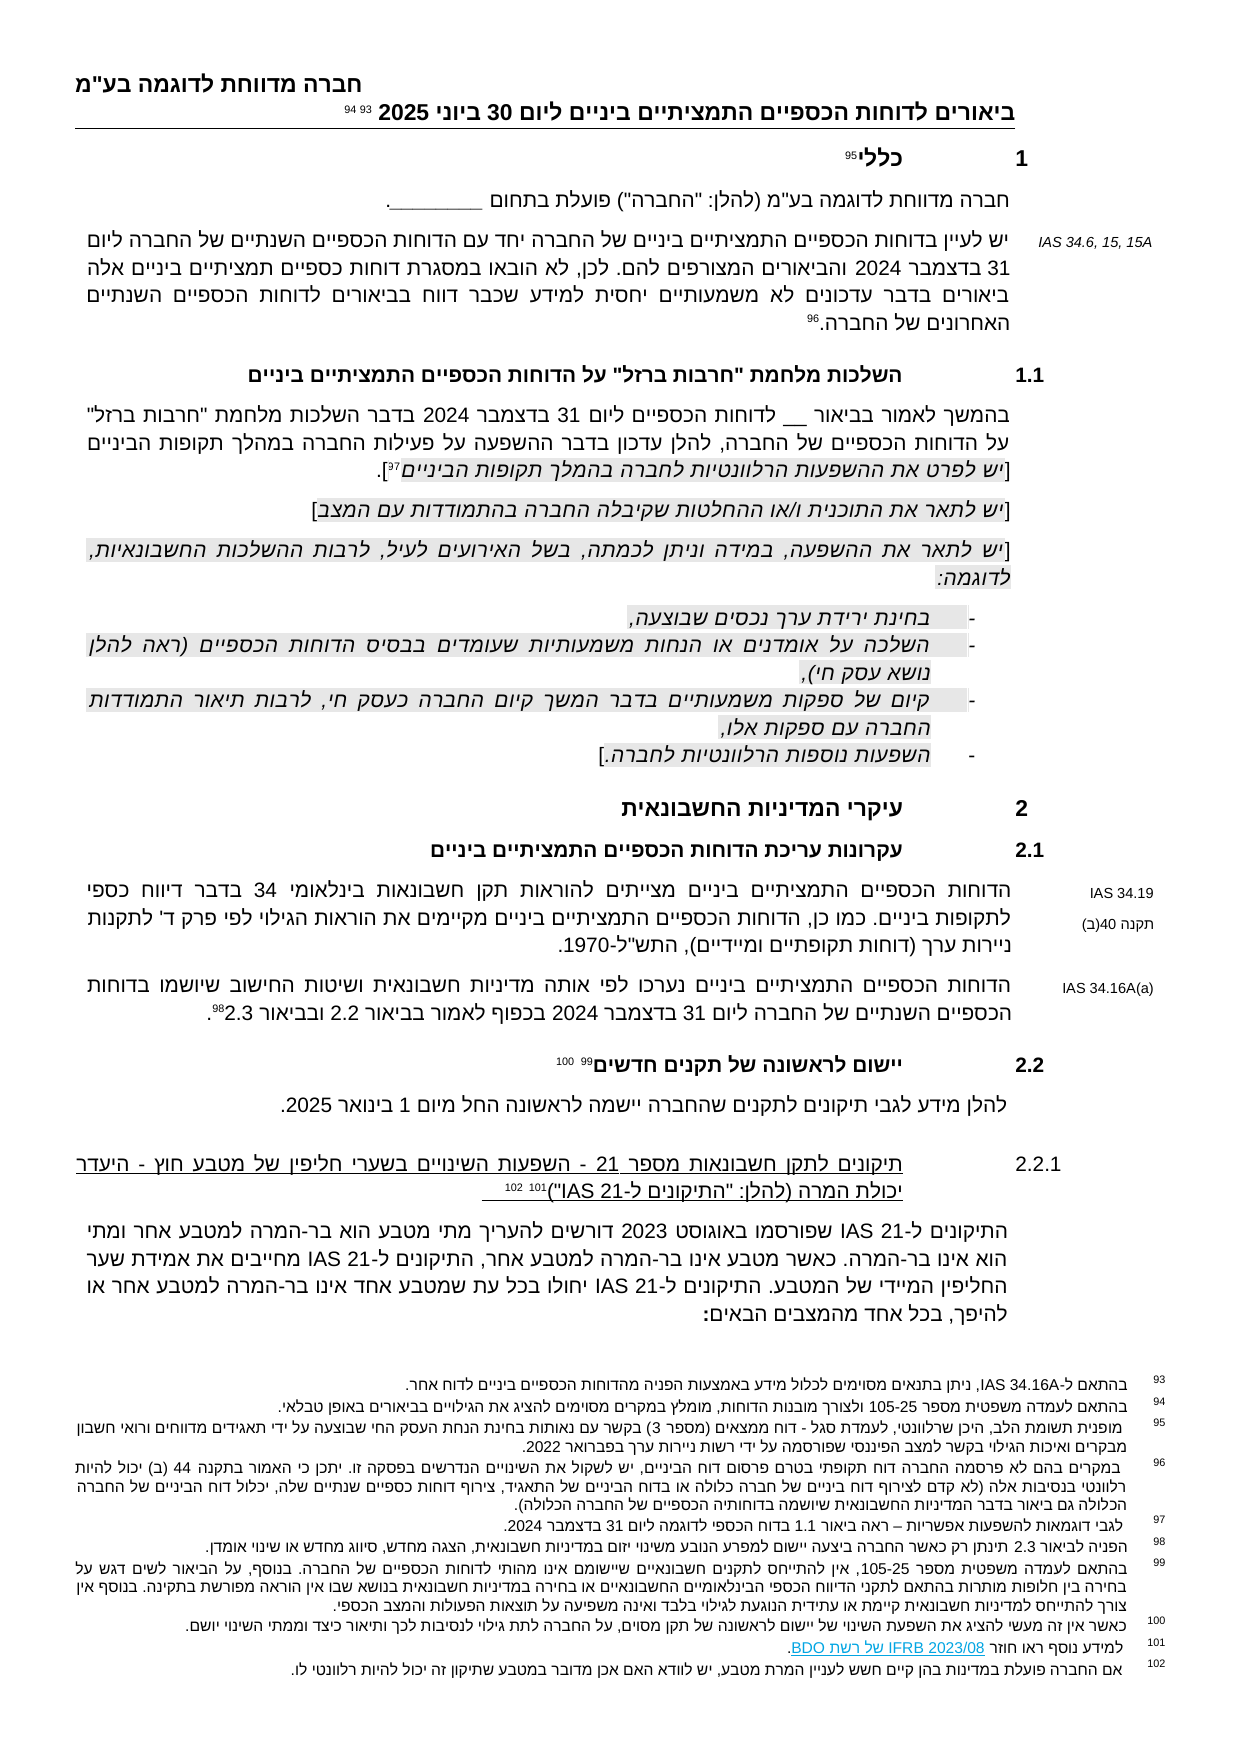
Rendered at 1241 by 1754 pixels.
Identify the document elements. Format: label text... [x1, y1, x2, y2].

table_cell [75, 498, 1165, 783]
subtitle עיקרי המדיניות החשבונאית [75, 795, 1015, 822]
subtitle יישום לראשונה של תקנים חדשים [75, 1053, 1015, 1077]
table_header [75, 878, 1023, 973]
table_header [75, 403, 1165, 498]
subtitle עקרונות עריכת הדוחות הכספיים התמציתיים ביניים [75, 838, 1015, 862]
subtitle ביאורים לדוחות הכספיים התמציתיים ביניים ליום 30 ביוני 2025 [75, 99, 1015, 128]
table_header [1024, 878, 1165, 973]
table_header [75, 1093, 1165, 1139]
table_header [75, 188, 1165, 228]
subtitle תיקונים לתקן חשבונאות מספר 21 - השפעות השינויים בשערי חליפין של מטבע חוץ - היעדר יכולת המרה (להלן: "התיקונים ל-IAS 21") [75, 1152, 1015, 1203]
subtitle כללי [75, 145, 1015, 171]
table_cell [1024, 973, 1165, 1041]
picture [903, 1642, 909, 1653]
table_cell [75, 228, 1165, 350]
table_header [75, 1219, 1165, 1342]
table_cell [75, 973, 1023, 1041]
subtitle השלכות מלחמת "חרבות ברזל" על הדוחות הכספיים התמציתיים ביניים [75, 363, 1015, 387]
